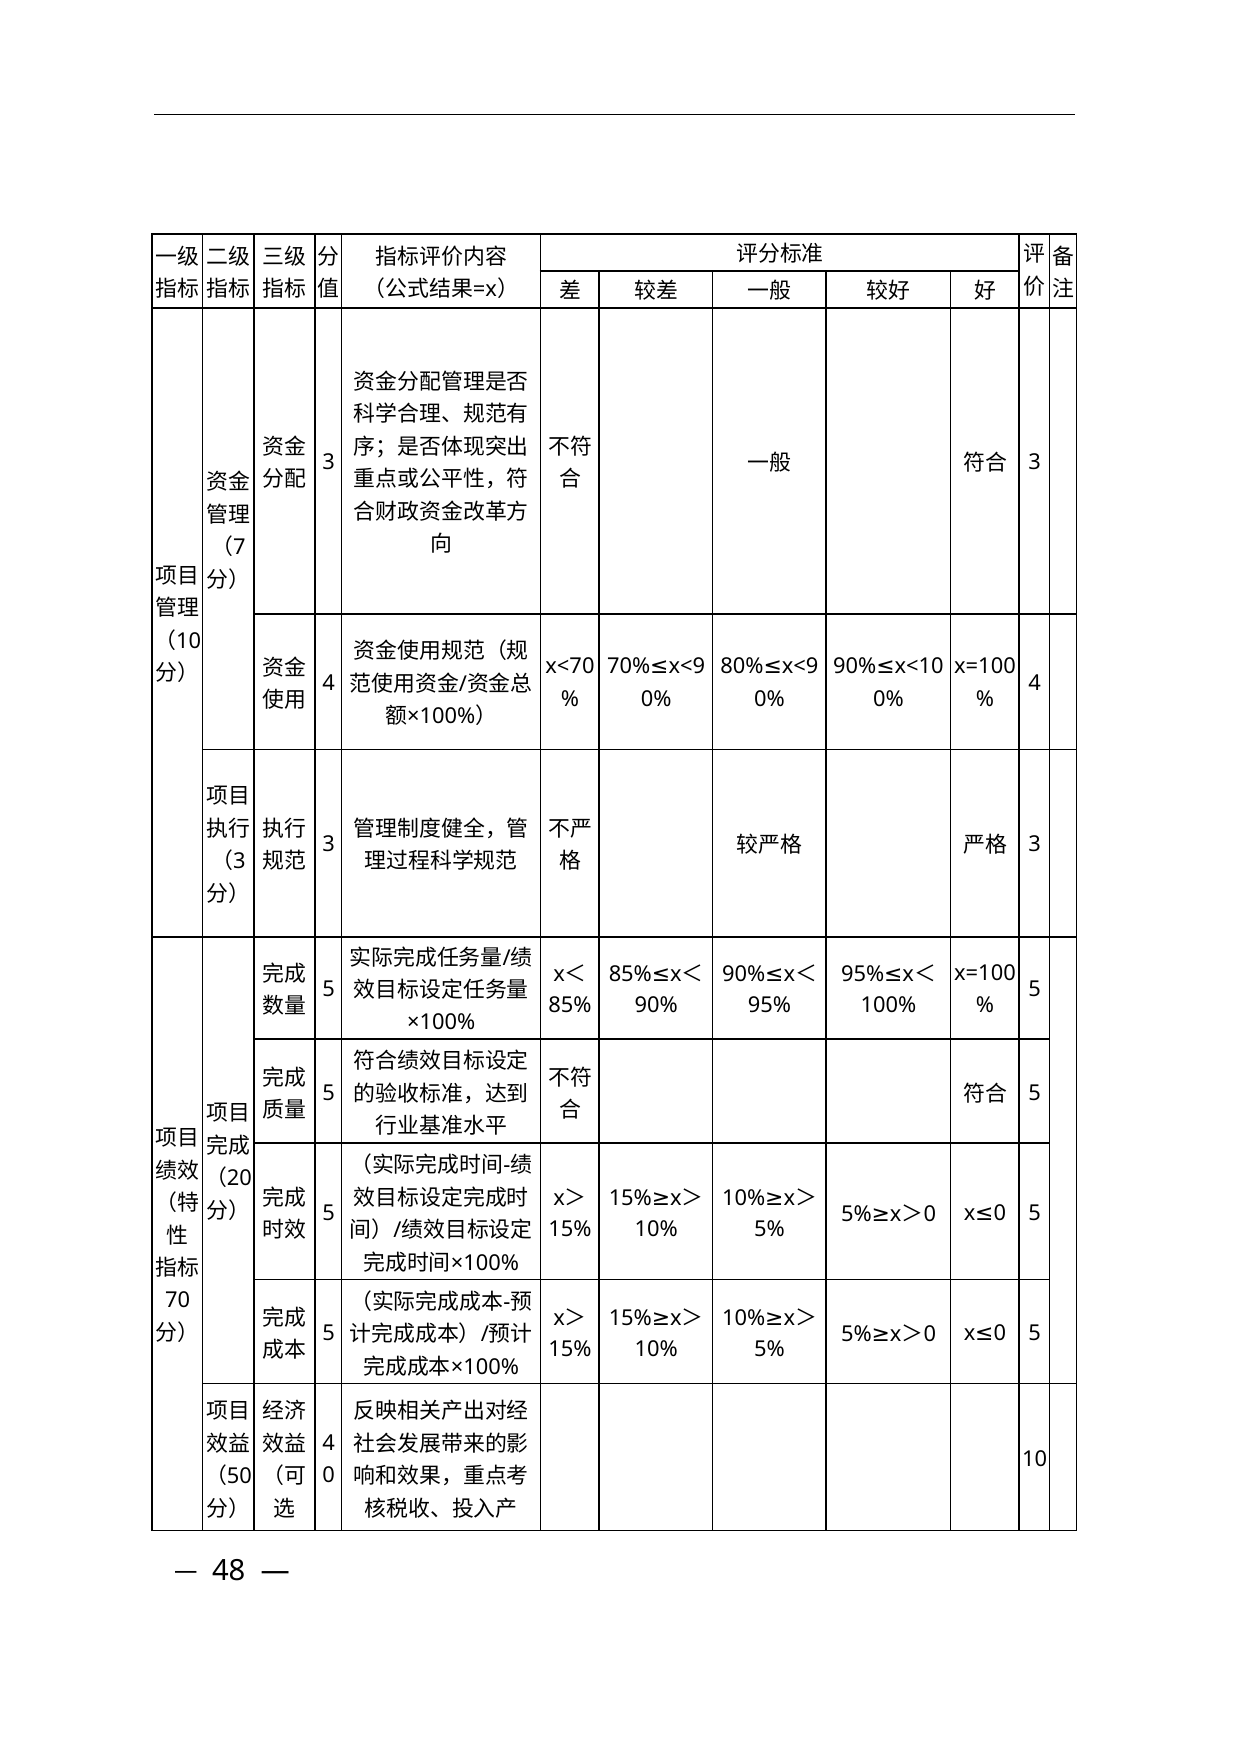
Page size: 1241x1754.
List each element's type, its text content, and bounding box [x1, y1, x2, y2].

table_cell [827, 750, 950, 936]
table_cell 15%≥x＞10% [600, 1280, 712, 1382]
table_cell [1050, 309, 1076, 613]
table_cell [1050, 938, 1076, 1382]
table_cell 项目 执行 （3分） [203, 750, 253, 936]
table_header 指标评价内容 （公式结果=x） [342, 235, 540, 307]
table_cell [827, 309, 950, 613]
table_cell 反映相关产出对经社会发展带来的影响和效果，重点考核税收、投入产出、回报等情况的指标 [342, 1384, 540, 1529]
table_cell [600, 750, 712, 936]
table_cell 执行规范 [255, 750, 314, 936]
table_cell [600, 1384, 712, 1529]
table_cell 差 [541, 272, 598, 307]
table_header 分值 [316, 235, 341, 307]
table_cell 4 [1020, 615, 1049, 748]
table_cell 90%≤x＜95% [713, 938, 825, 1038]
table_cell x=100% [951, 938, 1018, 1038]
table_cell 资金 管理 （7分） [203, 309, 253, 748]
table_header 备注 [1050, 235, 1076, 307]
table_cell 3 [316, 309, 341, 613]
table_cell 5%≥x＞0 [827, 1144, 950, 1278]
table_cell 3 [1020, 750, 1049, 936]
table_cell [600, 1040, 712, 1142]
table_cell [600, 309, 712, 613]
table_cell 5 [1020, 1144, 1049, 1278]
table_cell [1050, 750, 1076, 936]
table_cell 项目 绩效 （特性 指标 70分） [153, 938, 202, 1529]
table_cell 5 [316, 1280, 341, 1382]
table_cell 完成成本 [255, 1280, 314, 1382]
table_cell 40 [316, 1384, 341, 1529]
table_cell 3 [316, 750, 341, 936]
table_cell [713, 1040, 825, 1142]
table_cell （实际完成时间-绩效目标设定完成时间）/绩效目标设定完成时间×100% [342, 1144, 540, 1278]
table_cell x＞15% [541, 1144, 598, 1278]
table_cell 较差 [600, 272, 712, 307]
table_cell 符合 [951, 1040, 1018, 1142]
table_cell 资金使用规范（规范使用资金/资金总额×100%） [342, 615, 540, 748]
table_header 三级 指标 [255, 235, 314, 307]
table_header 二级 指标 [203, 235, 253, 307]
table_cell 实际完成任务量/绩效目标设定任务量×100% [342, 938, 540, 1038]
table_cell 不严格 [541, 750, 598, 936]
table_cell 90%≤x<100% [827, 615, 950, 748]
table_header 评分标准 [541, 235, 1018, 270]
table_cell 85%≤x＜90% [600, 938, 712, 1038]
table_cell x=100% [951, 615, 1018, 748]
table_cell [827, 1040, 950, 1142]
table_cell 管理制度健全，管理过程科学规范 [342, 750, 540, 936]
table_cell x＜85% [541, 938, 598, 1038]
table_cell 5 [316, 1144, 341, 1278]
table_cell 资金使用 [255, 615, 314, 748]
table_header 评价得分 [1020, 235, 1049, 307]
table_cell [827, 1384, 950, 1529]
table_cell 一般 [713, 272, 825, 307]
table_cell （实际完成成本-预计完成成本）/预计完成成本×100% [342, 1280, 540, 1382]
table_cell 10%≥x＞5% [713, 1144, 825, 1278]
table_cell [713, 1384, 825, 1529]
table_cell 资金分配 [255, 309, 314, 613]
table_cell 10 [1020, 1384, 1049, 1529]
table_cell 70%≤x<90% [600, 615, 712, 748]
table_cell 5 [316, 938, 341, 1038]
table_cell 完成时效 [255, 1144, 314, 1278]
table_cell 项目 效益 （50分） [203, 1384, 253, 1529]
table_header 一级 指标 [153, 235, 202, 307]
table_cell 项目 管理 （10分） [153, 309, 202, 936]
table_cell 10%≥x＞5% [713, 1280, 825, 1382]
table_cell 5 [1020, 1280, 1049, 1382]
table_cell 符合绩效目标设定的验收标准，达到行业基准水平 [342, 1040, 540, 1142]
table_cell 较严格 [713, 750, 825, 936]
table_cell 5 [316, 1040, 341, 1142]
table_cell x＞15% [541, 1280, 598, 1382]
table_cell 完成质量 [255, 1040, 314, 1142]
table_cell x<70% [541, 615, 598, 748]
table_cell 符合 [951, 309, 1018, 613]
table_cell 项目 完成 （20分） [203, 938, 253, 1382]
table_cell 5%≥x＞0 [827, 1280, 950, 1382]
table_cell [541, 1384, 598, 1529]
table_cell [1050, 1384, 1076, 1529]
table_cell 95%≤x＜100% [827, 938, 950, 1038]
table_cell 资金分配管理是否科学合理、规范有序；是否体现突出重点或公平性，符合财政资金改革方向 [342, 309, 540, 613]
table_cell 经济效益 （可选项） [255, 1384, 314, 1529]
table_cell [951, 1384, 1018, 1529]
table_cell x≤0 [951, 1144, 1018, 1278]
table_cell 80%≤x<90% [713, 615, 825, 748]
table_cell 完成数量 [255, 938, 314, 1038]
table_cell [1050, 615, 1076, 748]
table_cell 不符合 [541, 309, 598, 613]
table_cell 严格 [951, 750, 1018, 936]
table_cell 5 [1020, 938, 1049, 1038]
table_cell 好 [951, 272, 1018, 307]
table_cell 不符合 [541, 1040, 598, 1142]
table_cell x≤0 [951, 1280, 1018, 1382]
table_cell 4 [316, 615, 341, 748]
table_cell 15%≥x＞10% [600, 1144, 712, 1278]
table_cell 5 [1020, 1040, 1049, 1142]
table_cell 较好 [827, 272, 950, 307]
table_cell 一般 [713, 309, 825, 613]
table_cell 3 [1020, 309, 1049, 613]
